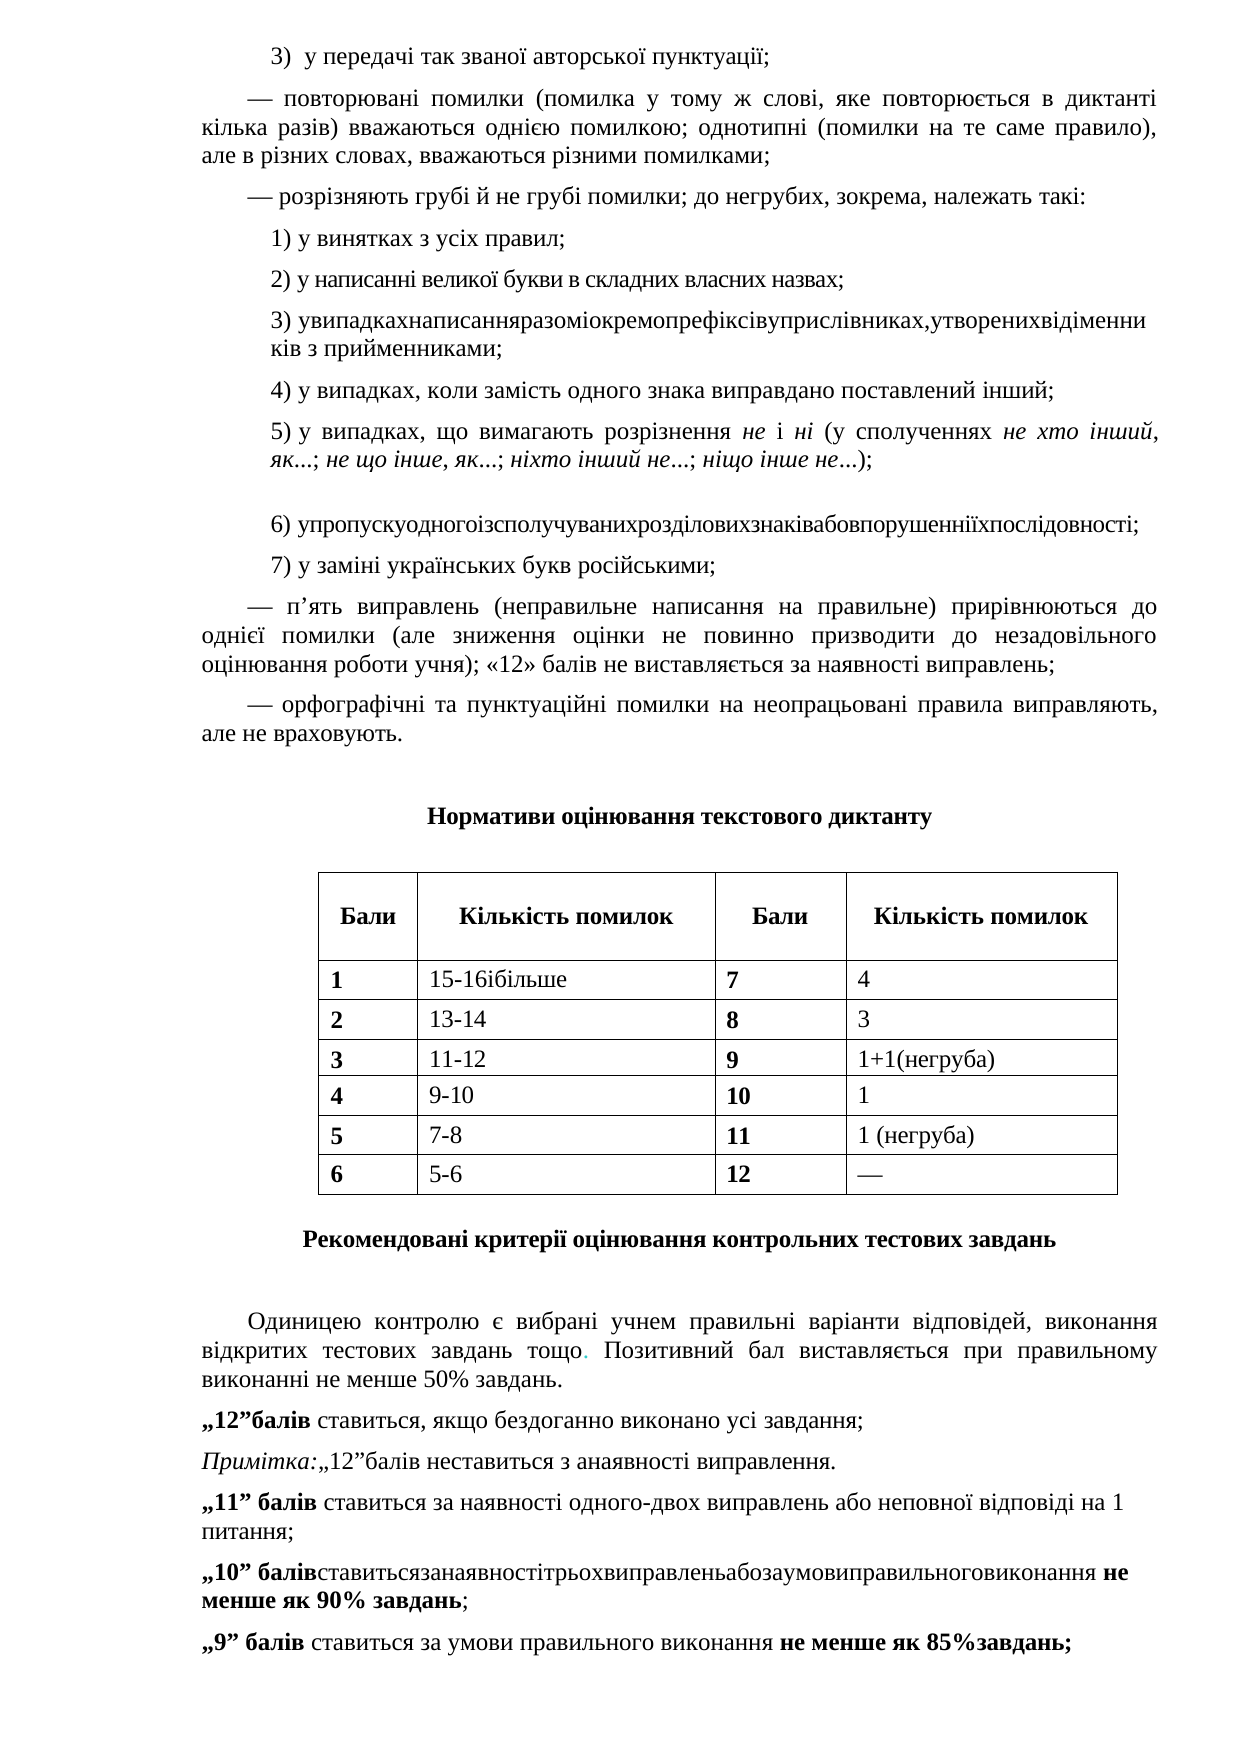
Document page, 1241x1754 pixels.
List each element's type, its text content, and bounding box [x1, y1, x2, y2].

list розрізняють грубі й не грубі помилки; до негрубих, зокрема, належать такі: [247, 181, 1181, 210]
table_cell 1 (негруба) [847, 1116, 1117, 1154]
list упропускуодногоізсполучуванихрозділовихзнаківабовпорушенніїхпослідовності; [270, 509, 1181, 537]
table_cell 4 [319, 1076, 417, 1115]
table_header Бали [319, 873, 417, 959]
table_cell 7 [716, 961, 846, 999]
table_cell 12 [716, 1155, 846, 1194]
list увипадкахнаписанняразоміокремопрефіксівуприслівниках,утворенихвідіменників з прийменниками; [270, 306, 1157, 362]
table_cell — [847, 1155, 1117, 1194]
list у заміні українських букв російськими; [270, 550, 1181, 579]
table_cell 11 [716, 1116, 846, 1154]
subtitle Нормативи оцінювання текстового диктанту [184, 801, 1175, 830]
table_cell 10 [716, 1076, 846, 1115]
table_header Кількість помилок [847, 873, 1117, 959]
table_cell 7-8 [418, 1116, 715, 1154]
list п’ять виправлень (неправильне написання на правильне) прирівнюються до однієї помилки (але зниження оцінки не повинно призводити до незадовільного оцінювання роботи учня); «12» балів не виставляється за наявності виправлень; [201, 591, 1158, 677]
text „9” балів ставиться за умови правильного виконання не менше як 85%завдань; [201, 1627, 1181, 1656]
table_cell 2 [319, 1000, 417, 1039]
list у винятках з усіх правил; [270, 223, 1181, 252]
table_cell 5-6 [418, 1155, 715, 1194]
table_cell 1 [847, 1076, 1117, 1115]
text Примітка:„12”балів неставиться з анаявності виправлення. [201, 1446, 1181, 1475]
table_cell 13-14 [418, 1000, 715, 1039]
table_cell 11-12 [418, 1040, 715, 1075]
table_cell 1+1(негруба) [847, 1040, 1117, 1075]
table_cell 8 [716, 1000, 846, 1039]
text „12”балів ставиться, якщо бездоганно виконано усі завдання; [201, 1405, 1181, 1434]
table_cell 1 [319, 961, 417, 999]
table_header Бали [716, 873, 846, 959]
table_cell 6 [319, 1155, 417, 1194]
table_header Кількість помилок [418, 873, 715, 959]
list у передачі так званої авторської пунктуації; [270, 41, 1181, 70]
list повторювані помилки (помилка у тому ж слові, яке повторюється в диктанті кілька разів) вважаються однією помилкою; однотипні (помилки на те саме правило), але в різних словах, вважаються різними помилками; [201, 83, 1158, 169]
text „11” балів ставиться за наявності одного-двох виправлень або неповної відповіді на 1 питання; [201, 1487, 1181, 1545]
table_cell 3 [319, 1040, 417, 1075]
text Рекомендовані критерії оцінювання контрольних тестових завдань [184, 1224, 1174, 1253]
list орфографічні та пунктуаційні помилки на неопрацьовані правила виправляють, але не враховують. [201, 690, 1159, 747]
table_cell 9 [716, 1040, 846, 1075]
table_cell 4 [847, 961, 1117, 999]
table_cell 5 [319, 1116, 417, 1154]
list у написанні великої букви в складних власних назвах; [270, 264, 1181, 293]
text „10” балівставитьсязанаявностітрьохвиправленьабозаумовиправильноговиконання не менше як 90% завдань; [201, 1558, 1181, 1614]
list у випадках, коли замість одного знака виправдано поставлений інший; [270, 375, 1181, 403]
table_cell 15-16ібільше [418, 961, 715, 999]
table_cell 3 [847, 1000, 1117, 1039]
text Одиницею контролю є вибрані учнем правильні варіанти відповідей, виконання відкритих тестових завдань тощо. Позитивний бал виставляється при правильному виконанні не менше 50% завдань. [201, 1306, 1158, 1392]
list у випадках, що вимагають розрізнення не і ні (у сполученнях не хто інший, як...; не що інше, як...; ніхто інший не...; ніщо інше не...); [270, 416, 1159, 473]
table_cell 9-10 [418, 1076, 715, 1115]
